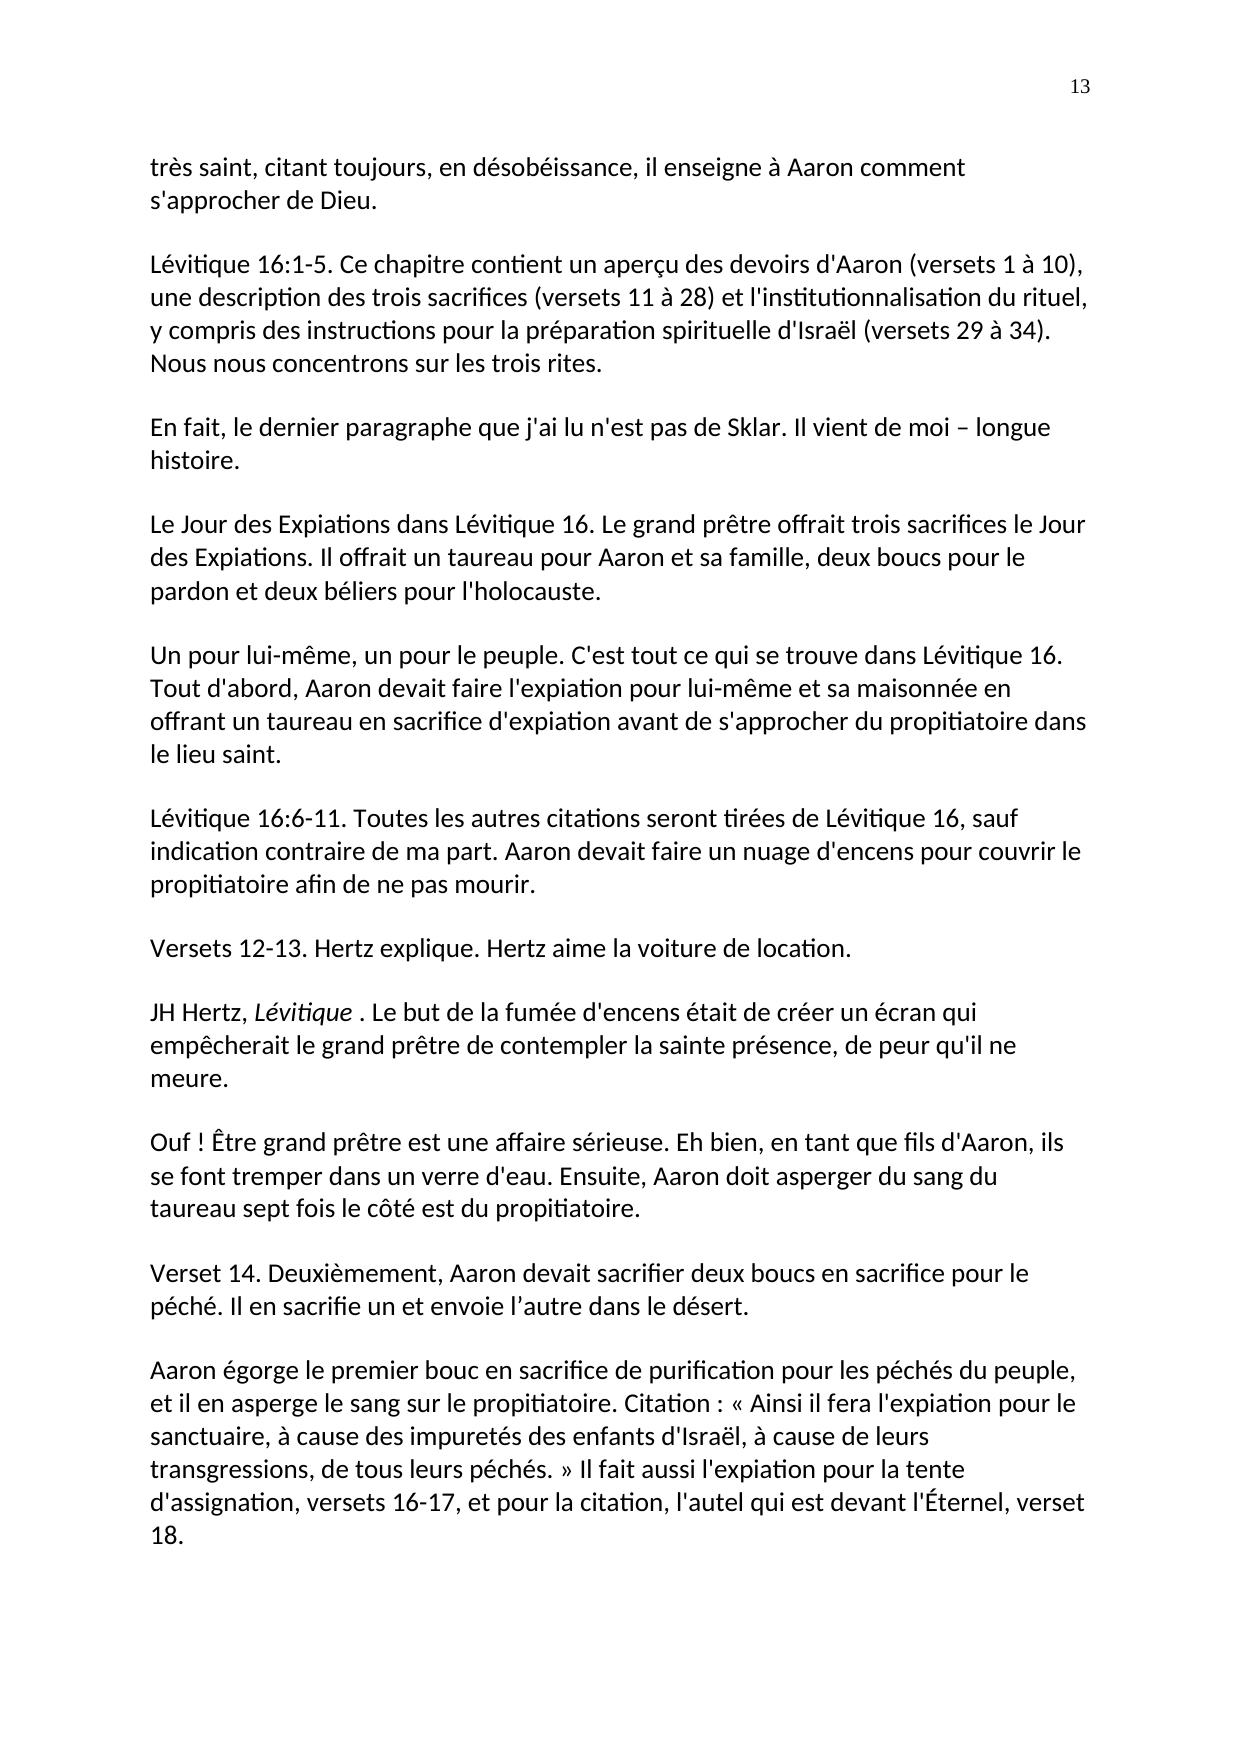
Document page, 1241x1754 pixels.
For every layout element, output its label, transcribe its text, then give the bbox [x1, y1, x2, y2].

text Un pour lui-même, un pour le peuple. C'est tout ce qui se trouve dans Lévitique 16. Tout d'abord, Aaron devait faire l'expiation pour lui-même et sa maisonnée en offrant un taureau en sacrifice d'expiation avant de s'approcher du propitiatoire dans le lieu saint. [150, 638, 1090, 770]
text Verset 14. Deuxièmement, Aaron devait sacrifier deux boucs en sacrifice pour le péché. Il en sacrifie un et envoie l’autre dans le désert. [150, 1256, 1090, 1322]
text Ouf ! Être grand prêtre est une affaire sérieuse. Eh bien, en tant que fils d'Aaron, ils se font tremper dans un verre d'eau. Ensuite, Aaron doit asperger du sang du taureau sept fois le côté est du propitiatoire. [150, 1126, 1090, 1225]
text Versets 12-13. Hertz explique. Hertz aime la voiture de location. [150, 931, 1090, 964]
text Aaron égorge le premier bouc en sacrifice de purification pour les péchés du peuple, et il en asperge le sang sur le propitiatoire. Citation : « Ainsi il fera l'expiation pour le sanctuaire, à cause des impuretés des enfants d'Israël, à cause de leurs transgressions, de tous leurs péchés. » Il fait aussi l'expiation pour la tente d'assignation, versets 16-17, et pour la citation, l'autel qui est devant l'Éternel, verset 18. [150, 1353, 1090, 1551]
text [150, 150, 1090, 216]
text JH Hertz, Lévitique . Le but de la fumée d'encens était de créer un écran qui empêcherait le grand prêtre de contempler la sainte présence, de peur qu'il ne meure. [150, 995, 1090, 1094]
text En fait, le dernier paragraphe que j'ai lu n'est pas de Sklar. Il vient de moi – longue histoire. [150, 410, 1090, 476]
text Le Jour des Expiations dans Lévitique 16. Le grand prêtre offrait trois sacrifices le Jour des Expiations. Il offrait un taureau pour Aaron et sa famille, deux boucs pour le pardon et deux béliers pour l'holocauste. [150, 508, 1090, 607]
text Lévitique 16:1-5. Ce chapitre contient un aperçu des devoirs d'Aaron (versets 1 à 10), une description des trois sacrifices (versets 11 à 28) et l'institutionnalisation du rituel, y compris des instructions pour la préparation spirituelle d'Israël (versets 29 à 34). Nous nous concentrons sur les trois rites. [150, 247, 1090, 379]
text Lévitique 16:6-11. Toutes les autres citations seront tirées de Lévitique 16, sauf indication contraire de ma part. Aaron devait faire un nuage d'encens pour couvrir le propitiatoire afin de ne pas mourir. [150, 801, 1090, 900]
